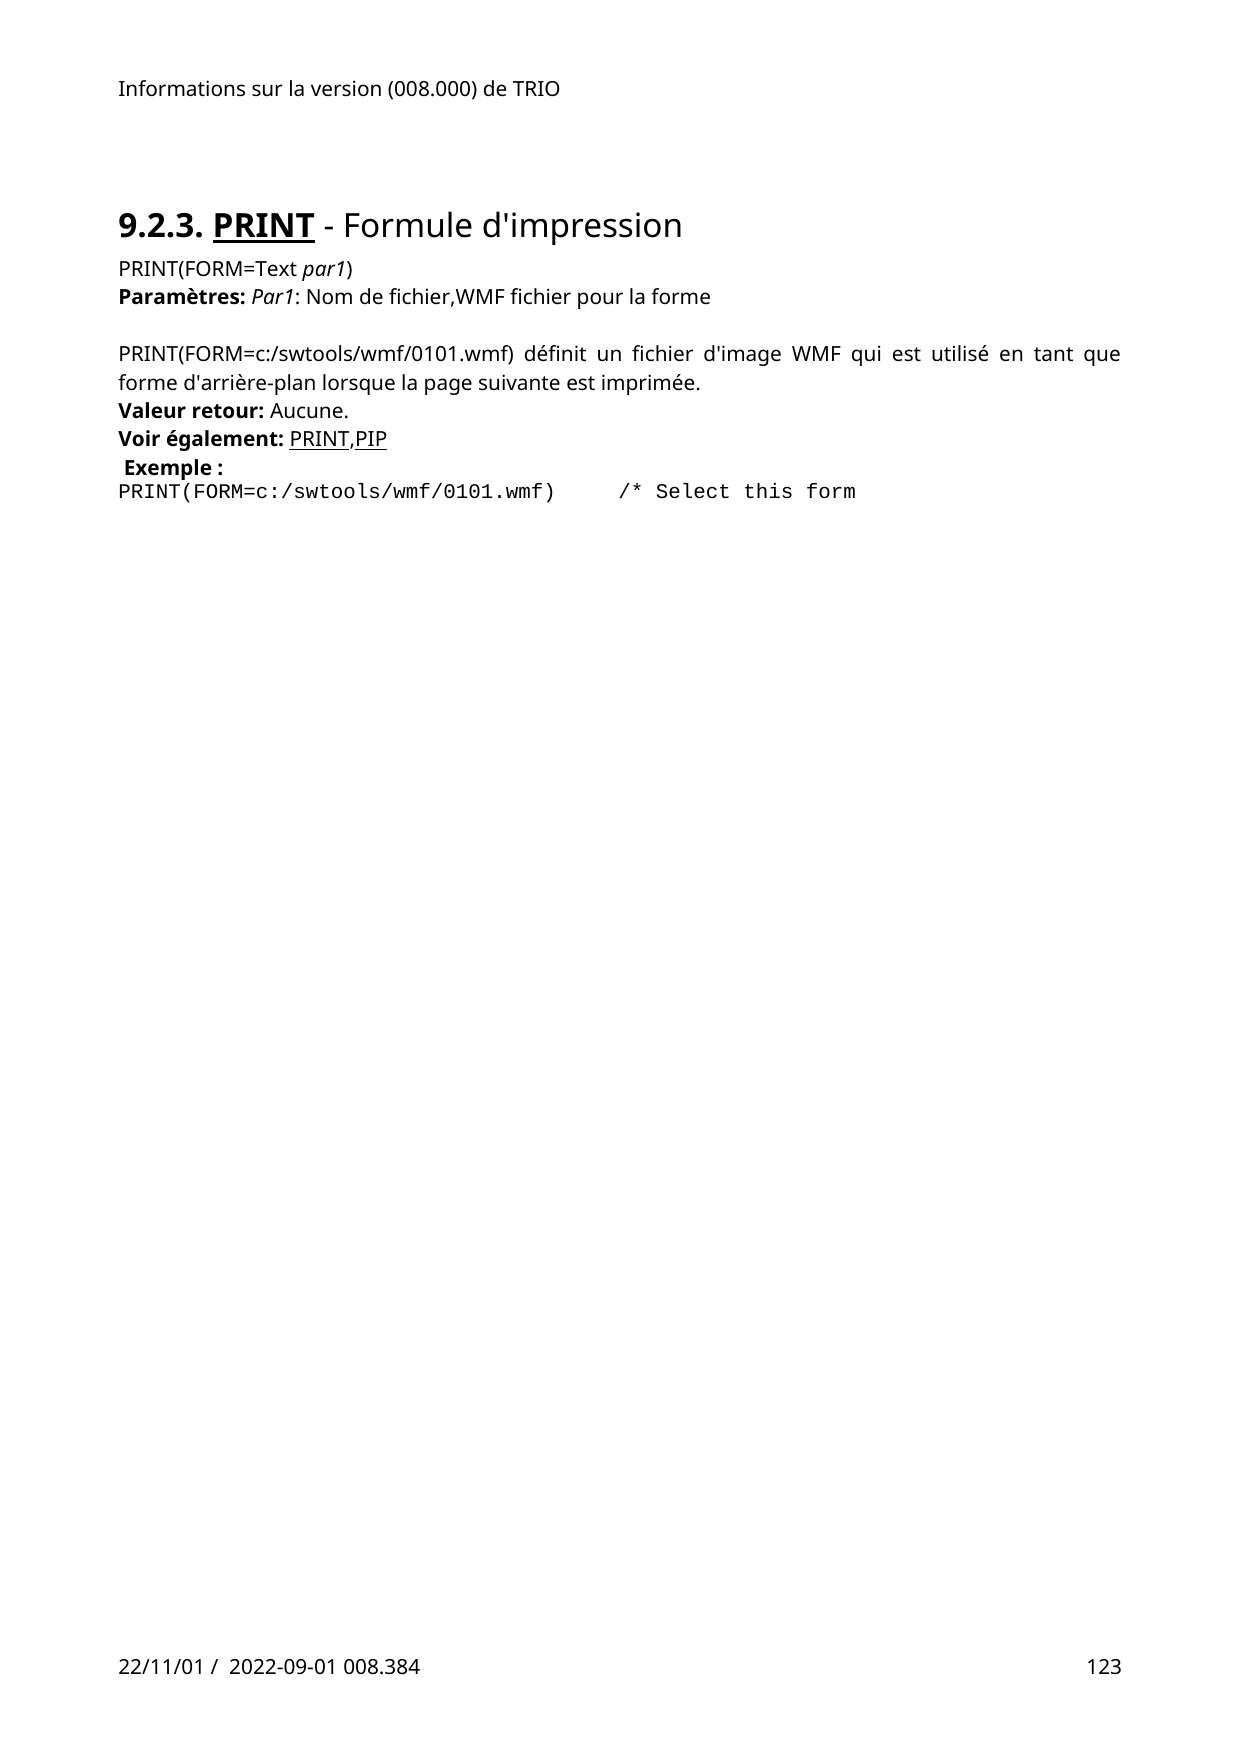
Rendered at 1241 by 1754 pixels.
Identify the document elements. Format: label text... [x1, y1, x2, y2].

text PRINT(FORM=c:/swtools/wmf/0101.wmf) /* Select this form [118, 481, 1122, 505]
subtitle 9.2.3. PRINT - Formule d'impression [118, 202, 1122, 248]
text Paramètres: Par1: Nom de fichier,WMF fichier pour la forme [118, 282, 1122, 311]
text Valeur retour: Aucune. [118, 396, 1122, 424]
text Exemple : [118, 453, 1122, 481]
text PRINT(FORM=c:/swtools/wmf/0101.wmf) définit un fichier d'image WMF qui est utilisé en tant que forme d'arrière-plan lorsque la page suivante est imprimée. [118, 339, 1122, 396]
text Voir également: PRINT,PIP [118, 424, 1122, 453]
text PRINT(FORM=Text par1) [118, 254, 1122, 282]
